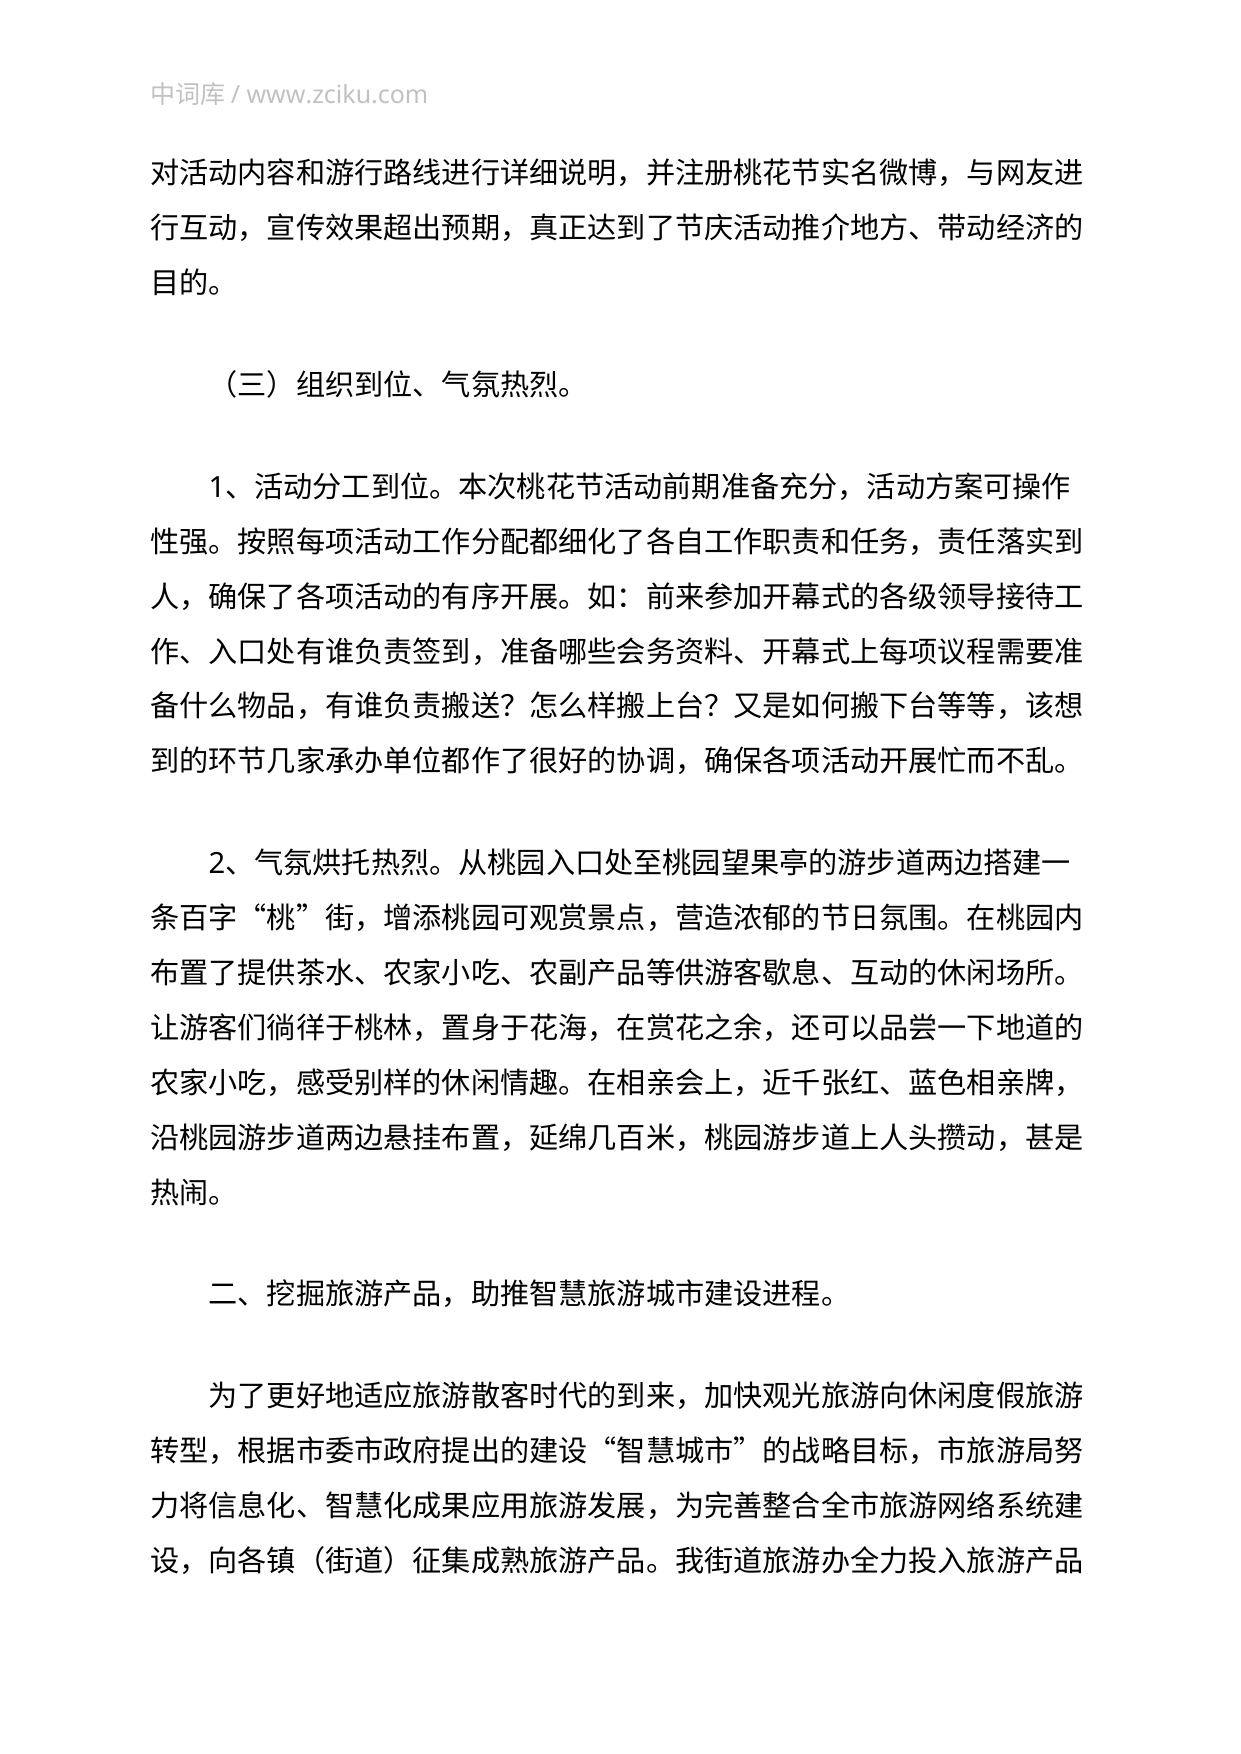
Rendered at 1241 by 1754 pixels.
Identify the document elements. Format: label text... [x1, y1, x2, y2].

text 1、活动分工到位。本次桃花节活动前期准备充分，活动方案可操作性强。按照每项活动工作分配都细化了各自工作职责和任务，责任落实到人，确保了各项活动的有序开展。如：前来参加开幕式的各级领导接待工作、入口处有谁负责签到，准备哪些会务资料、开幕式上每项议程需要准备什么物品，有谁负责搬送？怎么样搬上台？又是如何搬下台等等，该想到的环节几家承办单位都作了很好的协调，确保各项活动开展忙而不乱。 [150, 463, 1090, 780]
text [150, 1373, 1090, 1580]
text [150, 150, 1090, 302]
text 2、气氛烘托热烈。从桃园入口处至桃园望果亭的游步道两边搭建一条百字“桃”街，增添桃园可观赏景点，营造浓郁的节日氛围。在桃园内布置了提供茶水、农家小吃、农副产品等供游客歇息、互动的休闲场所。让游客们徜徉于桃林，置身于花海，在赏花之余，还可以品尝一下地道的农家小吃，感受别样的休闲情趣。在相亲会上，近千张红、蓝色相亲牌，沿桃园游步道两边悬挂布置，延绵几百米，桃园游步道上人头攒动，甚是热闹。 [150, 840, 1090, 1211]
text （三）组织到位、气氛热烈。 [150, 362, 1090, 404]
text 二、挖掘旅游产品，助推智慧旅游城市建设进程。 [150, 1271, 1090, 1313]
